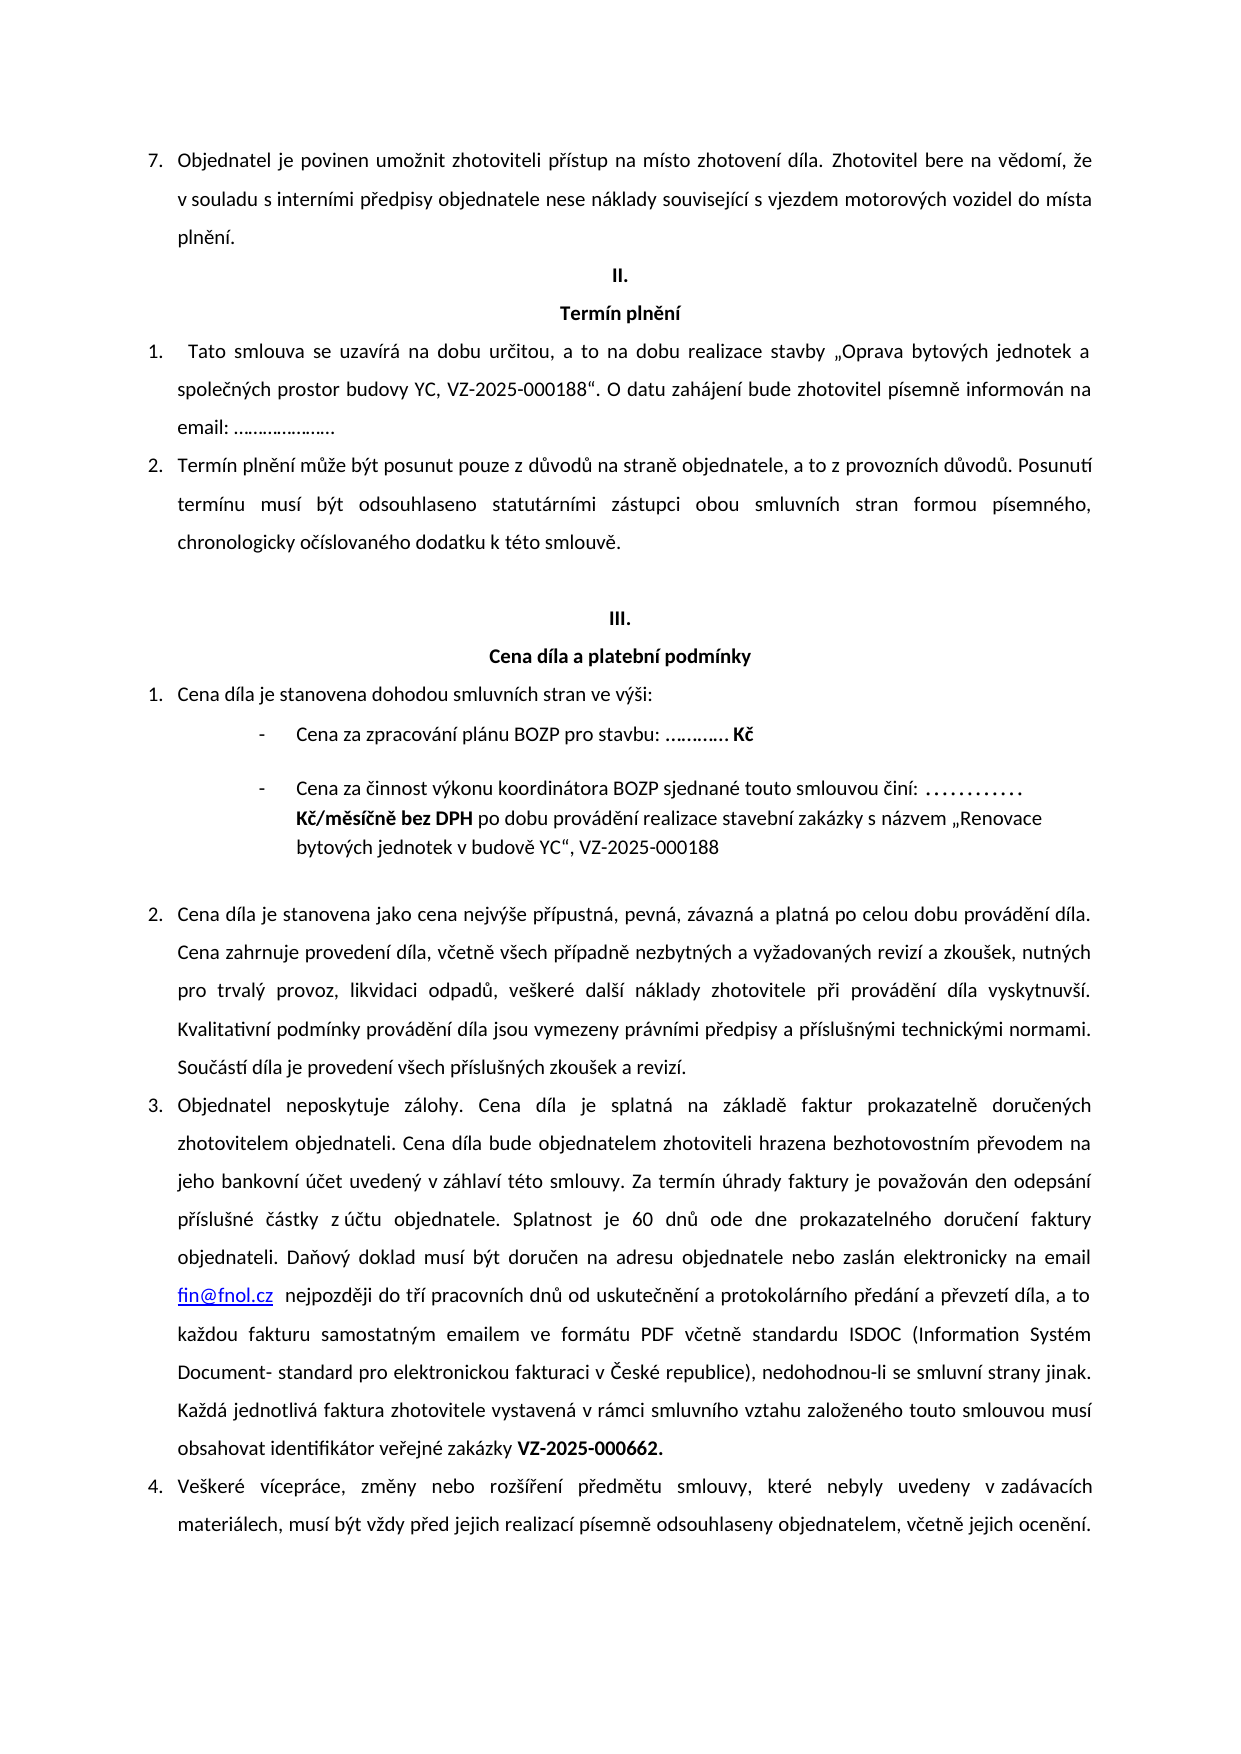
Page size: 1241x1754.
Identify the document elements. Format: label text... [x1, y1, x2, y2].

text Cena díla a platební podmínky [148, 643, 1093, 669]
text III. [148, 605, 1093, 631]
text 2. Cena díla je stanovena jako cena nejvýše přípustná, pevná, závazná a platná po celou dobu provádění díla. Cena zahrnuje provedení díla, včetně všech případně nezbytných a vyžadovaných revizí a zkoušek, nutných pro trvalý provoz, likvidaci odpadů, veškeré další náklady zhotovitele při provádění díla vyskytnuvší. Kvalitativní podmínky provádění díla jsou vymezeny právními předpisy a příslušnými technickými normami. Součástí díla je provedení všech příslušných zkoušek a revizí. [148, 901, 1093, 1079]
list 1. Tato smlouva se uzavírá na dobu určitou, a to na dobu realizace stavby „Oprava bytových jednotek a společných prostor budovy YC, VZ-2025-000188“. O datu zahájení bude zhotovitel písemně informován na email: ………………… [148, 338, 1093, 440]
text 2. Termín plnění může být posunut pouze z důvodů na straně objednatele, a to z provozních důvodů. Posunutí termínu musí být odsouhlaseno statutárními zástupci obou smluvních stran formou písemného, chronologicky očíslovaného dodatku k této smlouvě. [148, 453, 1093, 554]
text 3. Objednatel neposkytuje zálohy. Cena díla je splatná na základě faktur prokazatelně doručených zhotovitelem objednateli. Cena díla bude objednatelem zhotoviteli hrazena bezhotovostním převodem na jeho bankovní účet uvedený v záhlaví této smlouvy. Za termín úhrady faktury je považován den odepsání příslušné částky z účtu objednatele. Splatnost je 60 dnů ode dne prokazatelného doručení faktury objednateli. Daňový doklad musí být doručen na adresu objednatele nebo zaslán elektronicky na email fin@fnol.cz nejpozději do tří pracovních dnů od uskutečnění a protokolárního předání a převzetí díla, a to každou fakturu samostatným emailem ve formátu PDF včetně standardu ISDOC (Information Systém Document- standard pro elektronickou fakturaci v České republice), nedohodnou-li se smluvní strany jinak. Každá jednotlivá faktura zhotovitele vystavená v rámci smluvního vztahu založeného touto smlouvou musí obsahovat identifikátor veřejné zakázky VZ-2025-000662. [148, 1092, 1093, 1461]
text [148, 1473, 1093, 1537]
list Cena za činnost výkonu koordinátora BOZP sjednané touto smlouvou činí: Kč/měsíčně bez DPH po dobu provádění realizace stavební zakázky s názvem „Renovace bytových jednotek v budově YC“, VZ-2025-000188 [258, 772, 1093, 859]
text 1. Cena díla je stanovena dohodou smluvních stran ve výši: [148, 681, 1093, 707]
text II. [148, 262, 1093, 287]
text Termín plnění [148, 300, 1093, 326]
list Cena za zpracování plánu BOZP pro stavbu: Kč [258, 719, 1093, 747]
text 7. Objednatel je povinen umožnit zhotoviteli přístup na místo zhotovení díla. Zhotovitel bere na vědomí, že v souladu s interními předpisy objednatele nese náklady související s vjezdem motorových vozidel do místa plnění. [148, 148, 1093, 249]
